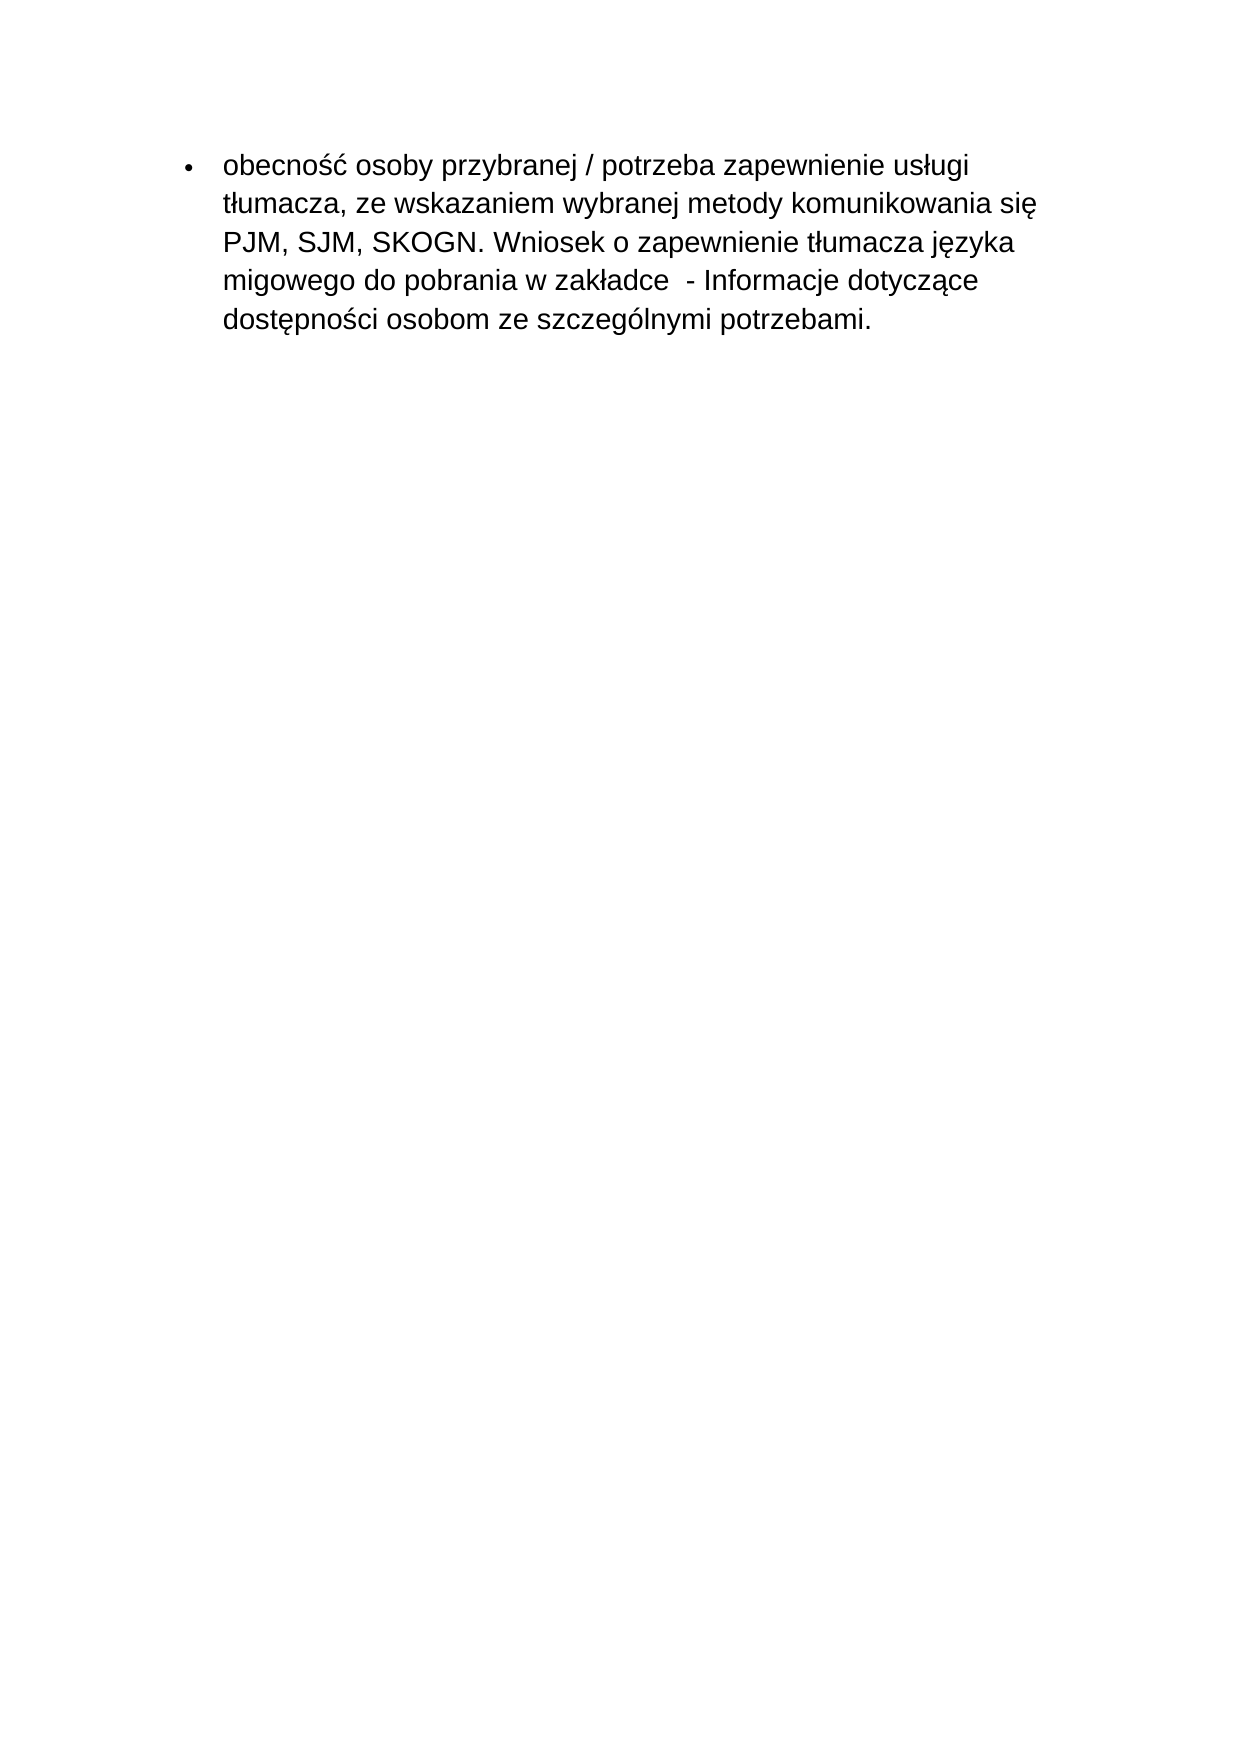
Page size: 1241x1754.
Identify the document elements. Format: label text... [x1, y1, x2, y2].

list obecność osoby przybranej / potrzeba zapewnienie usługi tłumacza, ze wskazaniem wybranej metody komunikowania się PJM, SJM, SKOGN. Wniosek o zapewnienie tłumacza języka migowego do pobrania w zakładce - Informacje dotyczące dostępności osobom ze szczególnymi potrzebami. [185, 148, 1093, 335]
